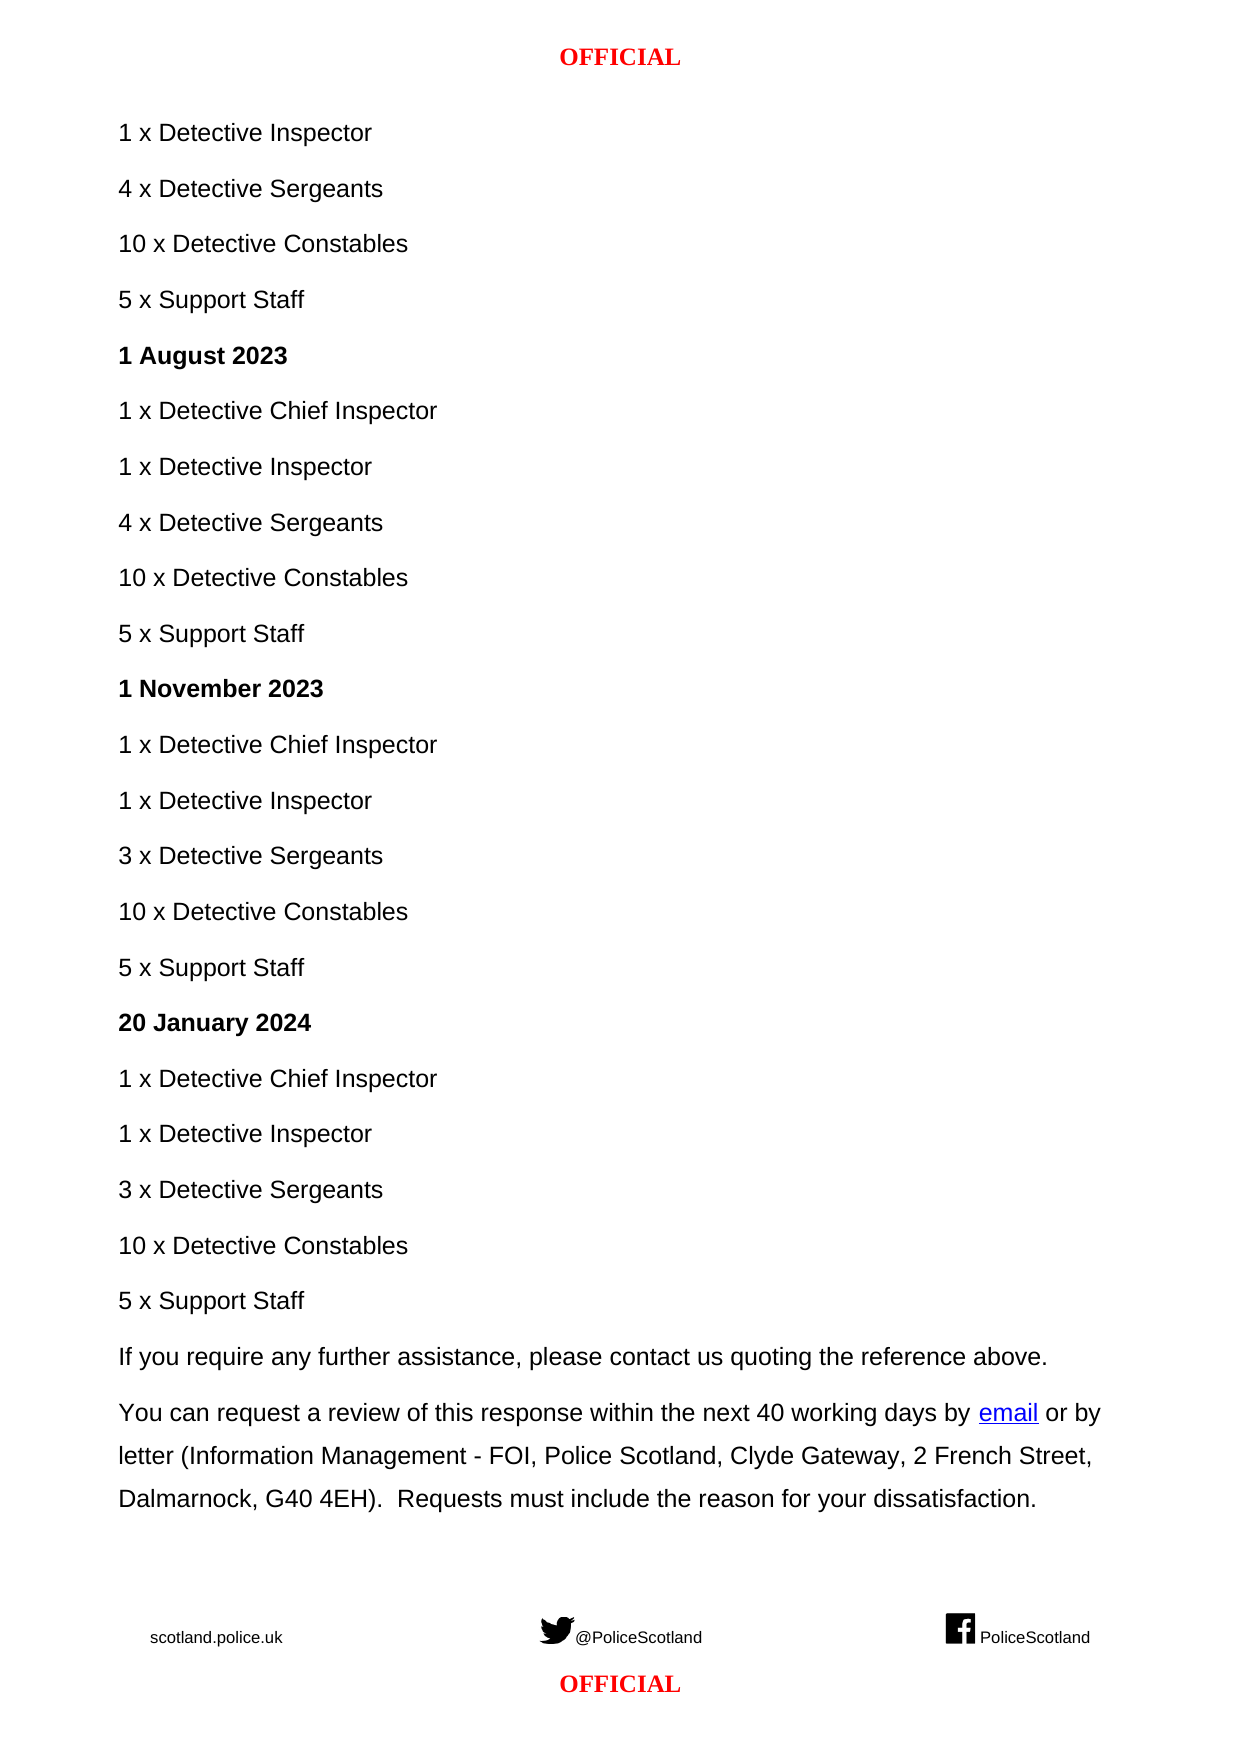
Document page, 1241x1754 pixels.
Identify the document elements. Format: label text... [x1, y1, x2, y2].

text 5 x Support Staff [118, 1286, 1122, 1315]
subtitle 1 November 2023 [118, 674, 1122, 703]
subtitle 1 August 2023 [118, 341, 1122, 369]
picture [538, 1617, 575, 1644]
text 10 x Detective Constables [118, 229, 1122, 258]
text 4 x Detective Sergeants [118, 174, 1122, 202]
text 1 x Detective Inspector [118, 1119, 1122, 1148]
text 1 x Detective Chief Inspector [118, 1064, 1122, 1092]
text 5 x Support Staff [118, 952, 1122, 981]
text 3 x Detective Sergeants [118, 1175, 1122, 1204]
text 10 x Detective Constables [118, 897, 1122, 926]
text If you require any further assistance, please contact us quoting the reference above. [118, 1342, 1122, 1371]
subtitle 20 January 2024 [118, 1008, 1122, 1037]
text 4 x Detective Sergeants [118, 507, 1122, 536]
text 10 x Detective Constables [118, 1231, 1122, 1259]
text 1 x Detective Inspector [118, 118, 1122, 147]
text 5 x Support Staff [118, 619, 1122, 647]
text 1 x Detective Chief Inspector [118, 730, 1122, 759]
text 10 x Detective Constables [118, 563, 1122, 592]
text 1 x Detective Inspector [118, 786, 1122, 814]
text You can request a review of this response within the next 40 working days by email or by letter (Information Management - FOI, Police Scotland, Clyde Gateway, 2 French Street, Dalmarnock, G40 4EH). Requests must include the reason for your dissatisfaction. [118, 1397, 1122, 1512]
text 3 x Detective Sergeants [118, 841, 1122, 870]
picture [945, 1613, 976, 1644]
text 5 x Support Staff [118, 285, 1122, 314]
text 1 x Detective Chief Inspector [118, 396, 1122, 425]
text 1 x Detective Inspector [118, 452, 1122, 481]
